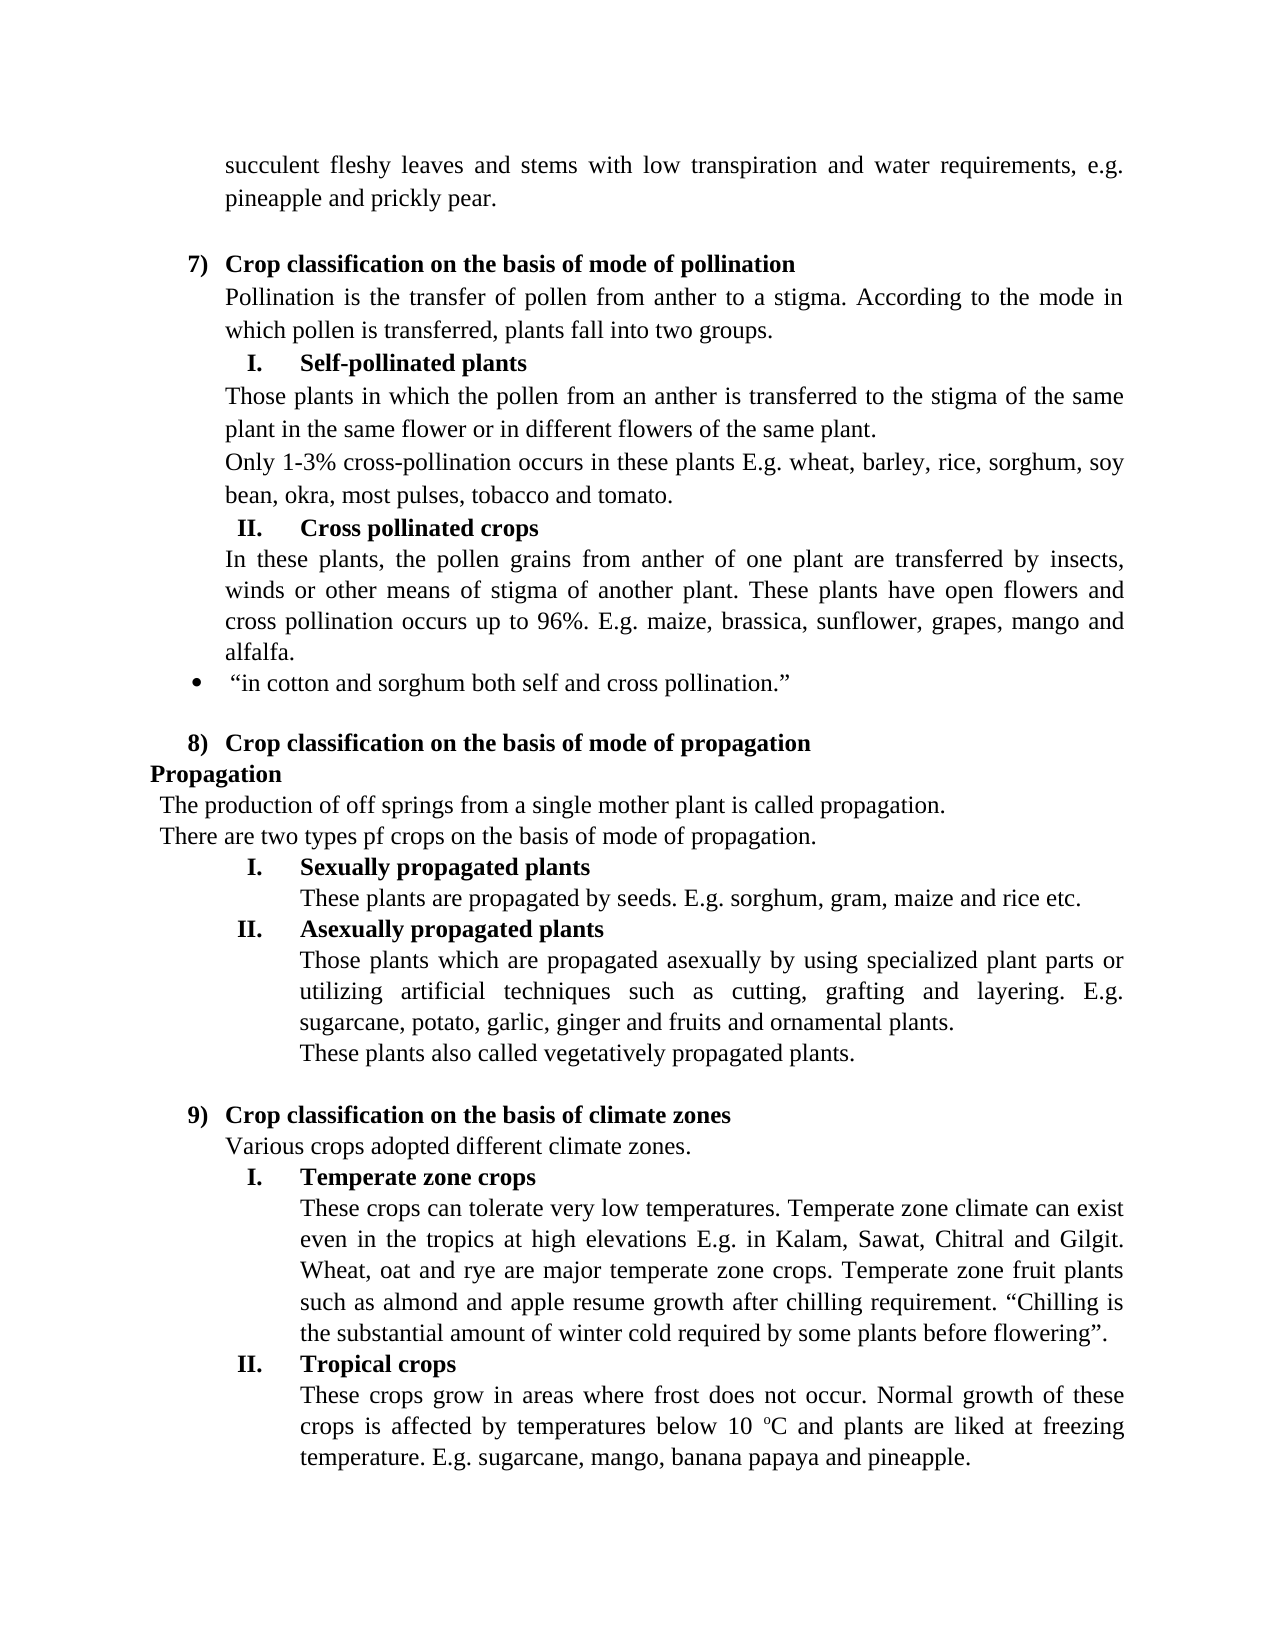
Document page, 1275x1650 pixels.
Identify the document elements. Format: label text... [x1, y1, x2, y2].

text The production of off springs from a single mother plant is called propagation. [159, 790, 1125, 819]
text Only 1-3% cross-pollination occurs in these plants E.g. wheat, barley, rice, sorghum, soy bean, okra, most pulses, tobacco and tomato. [225, 447, 1125, 509]
list Crop classification on the basis of mode of propagation [187, 728, 1125, 757]
list These plants also called vegetatively propagated plants. [271, 1038, 1125, 1067]
text These crops can tolerate very low temperatures. Temperate zone climate can exist even in the tropics at high elevations E.g. in Kalam, Sawat, Chitral and Gilgit. Wheat, oat and rye are major temperate zone crops. Temperate zone fruit plants such as almond and apple resume growth after chilling requirement. “Chilling is the substantial amount of winter cold required by some plants before flowering”. [300, 1193, 1125, 1346]
list Asexually propagated plants [262, 914, 1125, 943]
text Those plants in which the pollen from an anther is transferred to the stigma of the same plant in the same flower or in different flowers of the same plant. [225, 381, 1125, 443]
list These plants are propagated by seeds. E.g. sorghum, gram, maize and rice etc. [197, 883, 1125, 912]
text In these plants, the pollen grains from anther of one plant are transferred by insects, winds or other means of stigma of another plant. These plants have open flowers and cross pollination occurs up to 96%. E.g. maize, brassica, sunflower, grapes, mango and alfalfa. [225, 544, 1125, 666]
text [225, 150, 1125, 212]
text Various crops adopted different climate zones. [187, 1131, 1125, 1160]
list Crop classification on the basis of climate zones [187, 1100, 1125, 1129]
list Temperate zone crops [262, 1162, 1125, 1191]
list Cross pollinated crops [262, 513, 1125, 542]
text Propagation [150, 759, 1125, 788]
text Pollination is the transfer of pollen from anther to a stigma. According to the mode in which pollen is transferred, plants fall into two groups. [225, 282, 1125, 344]
list Sexually propagated plants [262, 852, 1125, 881]
list Crop classification on the basis of mode of pollination [187, 249, 1125, 278]
list Those plants which are propagated asexually by using specialized plant parts or utilizing artificial techniques such as cutting, grafting and layering. E.g. sugarcane, potato, garlic, ginger and fruits and ornamental plants. [299, 945, 1125, 1036]
text These crops grow in areas where frost does not occur. Normal growth of these crops is affected by temperatures below 10 oC and plants are liked at freezing temperature. E.g. sugarcane, mango, banana papaya and pineapple. [300, 1380, 1125, 1471]
list “in cotton and sorghum both self and cross pollination.” [192, 668, 1125, 697]
text There are two types pf crops on the basis of mode of propagation. [159, 821, 1125, 850]
list Self-pollinated plants [262, 348, 1125, 377]
list Tropical crops [262, 1349, 1125, 1377]
